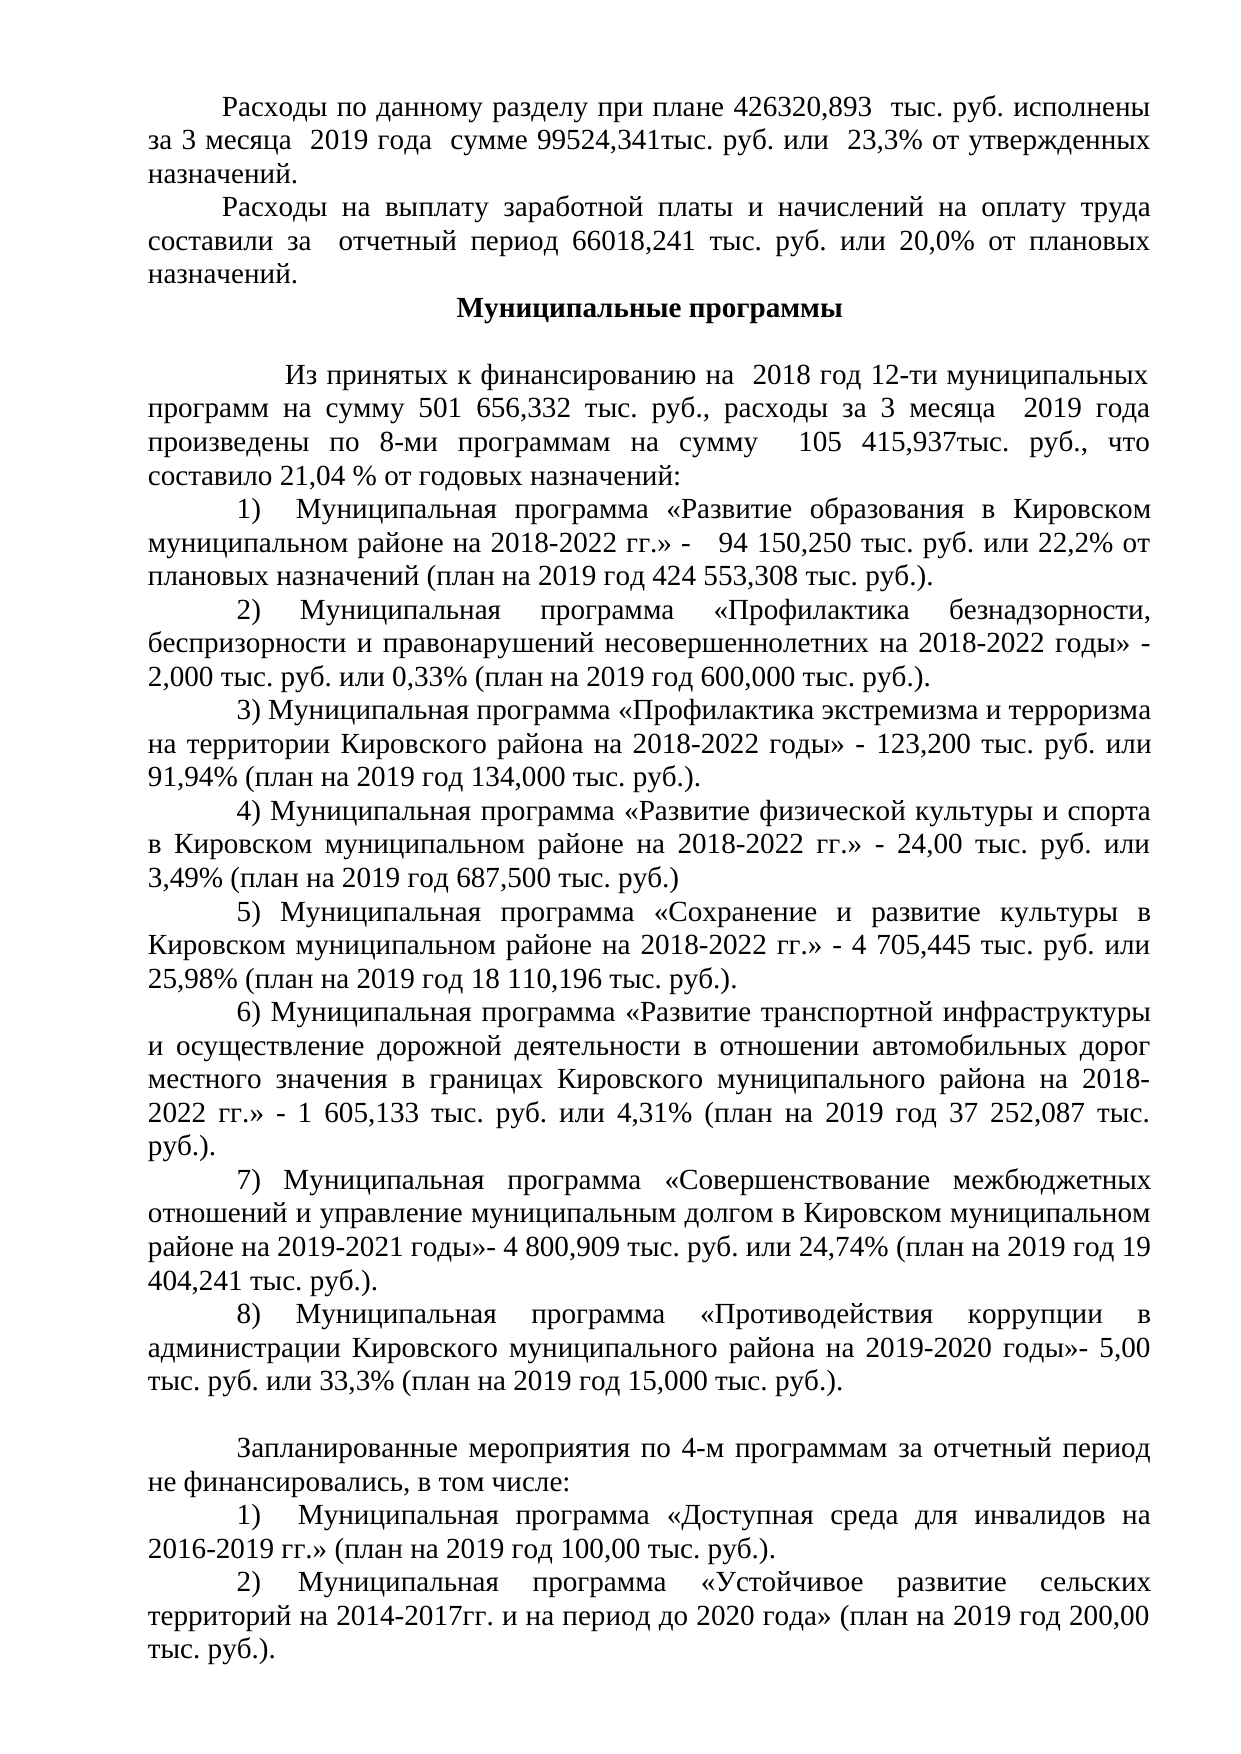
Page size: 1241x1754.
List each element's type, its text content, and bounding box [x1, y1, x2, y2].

list Муниципальная программа «Устойчивое развитие сельских территорий на 2014-2017гг. и на период до 2020 года» (план на 2019 год 200,00 тыс. руб.). [148, 1564, 1152, 1665]
list Муниципальная программа «Доступная среда для инвалидов на 2016-2019 гг.» (план на 2019 год 100,00 тыс. руб.). [148, 1497, 1152, 1564]
text 6) Муниципальная программа «Развитие транспортной инфраструктуры и осуществление дорожной деятельности в отношении автомобильных дорог местного значения в границах Кировского муниципального района на 2018-2022 гг.» - 1 605,133 тыс. руб. или 4,31% (план на 2019 год 37 252,087 тыс. руб.). [148, 994, 1152, 1162]
text Из принятых к финансированию на 2018 год 12-ти муниципальных программ на сумму 501 656,332 тыс. руб., расходы за 3 месяца 2019 года произведены по 8-ми программам на сумму 105 415,937тыс. руб., что составило 21,04 % от годовых назначений: [148, 357, 1152, 491]
text 7) Муниципальная программа «Совершенствование межбюджетных отношений и управление муниципальным долгом в Кировском муниципальном районе на 2019-2021 годы»- 4 800,909 тыс. руб. или 24,74% (план на 2019 год 19 404,241 тыс. руб.). [148, 1162, 1152, 1296]
text 1) Муниципальная программа «Развитие образования в Кировском муниципальном районе на 2018-2022 гг.» - 94 150,250 тыс. руб. или 22,2% от плановых назначений (план на 2019 год 424 553,308 тыс. руб.). [148, 491, 1152, 592]
text Расходы на выплату заработной платы и начислений на оплату труда составили за отчетный период 66018,241 тыс. руб. или 20,0% от плановых назначений. [148, 189, 1152, 290]
text 2) Муниципальная программа «Профилактика безнадзорности, беспризорности и правонарушений несовершеннолетних на 2018-2022 годы» - 2,000 тыс. руб. или 0,33% (план на 2019 год 600,000 тыс. руб.). [148, 592, 1152, 692]
text 8) Муниципальная программа «Противодействия коррупции в администрации Кировского муниципального района на 2019-2020 годы»- 5,00 тыс. руб. или 33,3% (план на 2019 год 15,000 тыс. руб.). [148, 1296, 1152, 1397]
text Расходы по данному разделу при плане 426320,893 тыс. руб. исполнены за 3 месяца 2019 года сумме 99524,341тыс. руб. или 23,3% от утвержденных назначений. [148, 89, 1152, 189]
text 3) Муниципальная программа «Профилактика экстремизма и терроризма на территории Кировского района на 2018-2022 годы» - 123,200 тыс. руб. или 91,94% (план на 2019 год 134,000 тыс. руб.). [148, 692, 1152, 793]
text Запланированные мероприятия по 4-м программам за отчетный период не финансировались, в том числе: [148, 1430, 1152, 1497]
text Муниципальные программы [148, 290, 1152, 323]
text 4) Муниципальная программа «Развитие физической культуры и спорта в Кировском муниципальном районе на 2018-2022 гг.» - 24,00 тыс. руб. или 3,49% (план на 2019 год 687,500 тыс. руб.) [148, 793, 1152, 894]
text 5) Муниципальная программа «Сохранение и развитие культуры в Кировском муниципальном районе на 2018-2022 гг.» - 4 705,445 тыс. руб. или 25,98% (план на 2019 год 18 110,196 тыс. руб.). [148, 894, 1152, 994]
